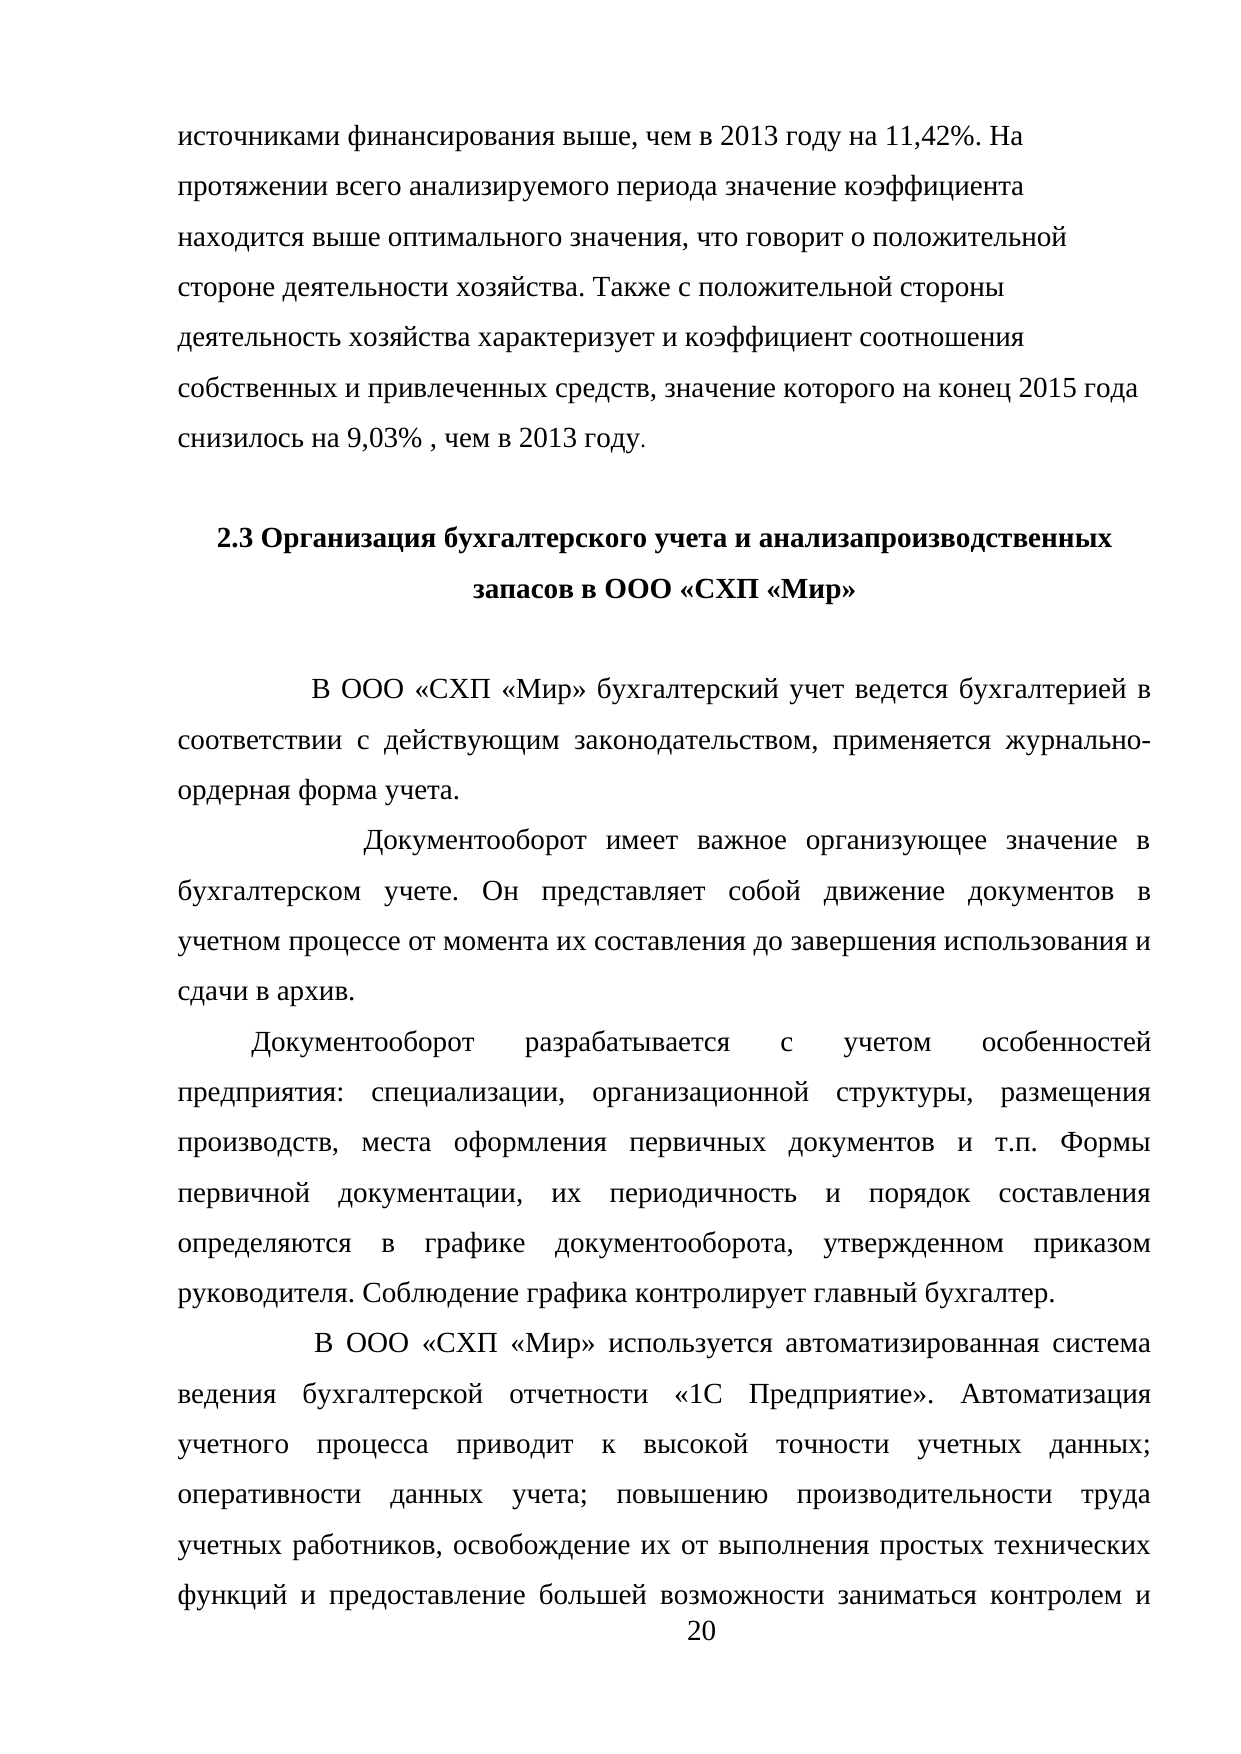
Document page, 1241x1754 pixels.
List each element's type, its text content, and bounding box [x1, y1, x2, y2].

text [177, 1326, 1152, 1611]
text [177, 118, 1152, 453]
text Документооборот разрабатывается с учетом особенностей предприятия: специализации, организационной структуры, размещения производств, места оформления первичных документов и т.п. Формы первичной документации, их периодичность и порядок составления определяются в графике документооборота, утвержденном приказом руководителя. Соблюдение графика контролирует главный бухгалтер. [177, 1024, 1152, 1309]
text В ООО «СХП «Мир» бухгалтерский учет ведется бухгалтерией в соответствии с действующим законодательством, применяется журнально-ордерная форма учета. [177, 672, 1152, 806]
text 2.3 Организация бухгалтерского учета и анализапроизводственных запасов в ООО «СХП «Мир» [177, 521, 1152, 604]
text Документооборот имеет важное организующее значение в бухгалтерском учете. Он представляет собой движение документов в учетном процессе от момента их составления до завершения использования и сдачи в архив. [177, 822, 1152, 1007]
